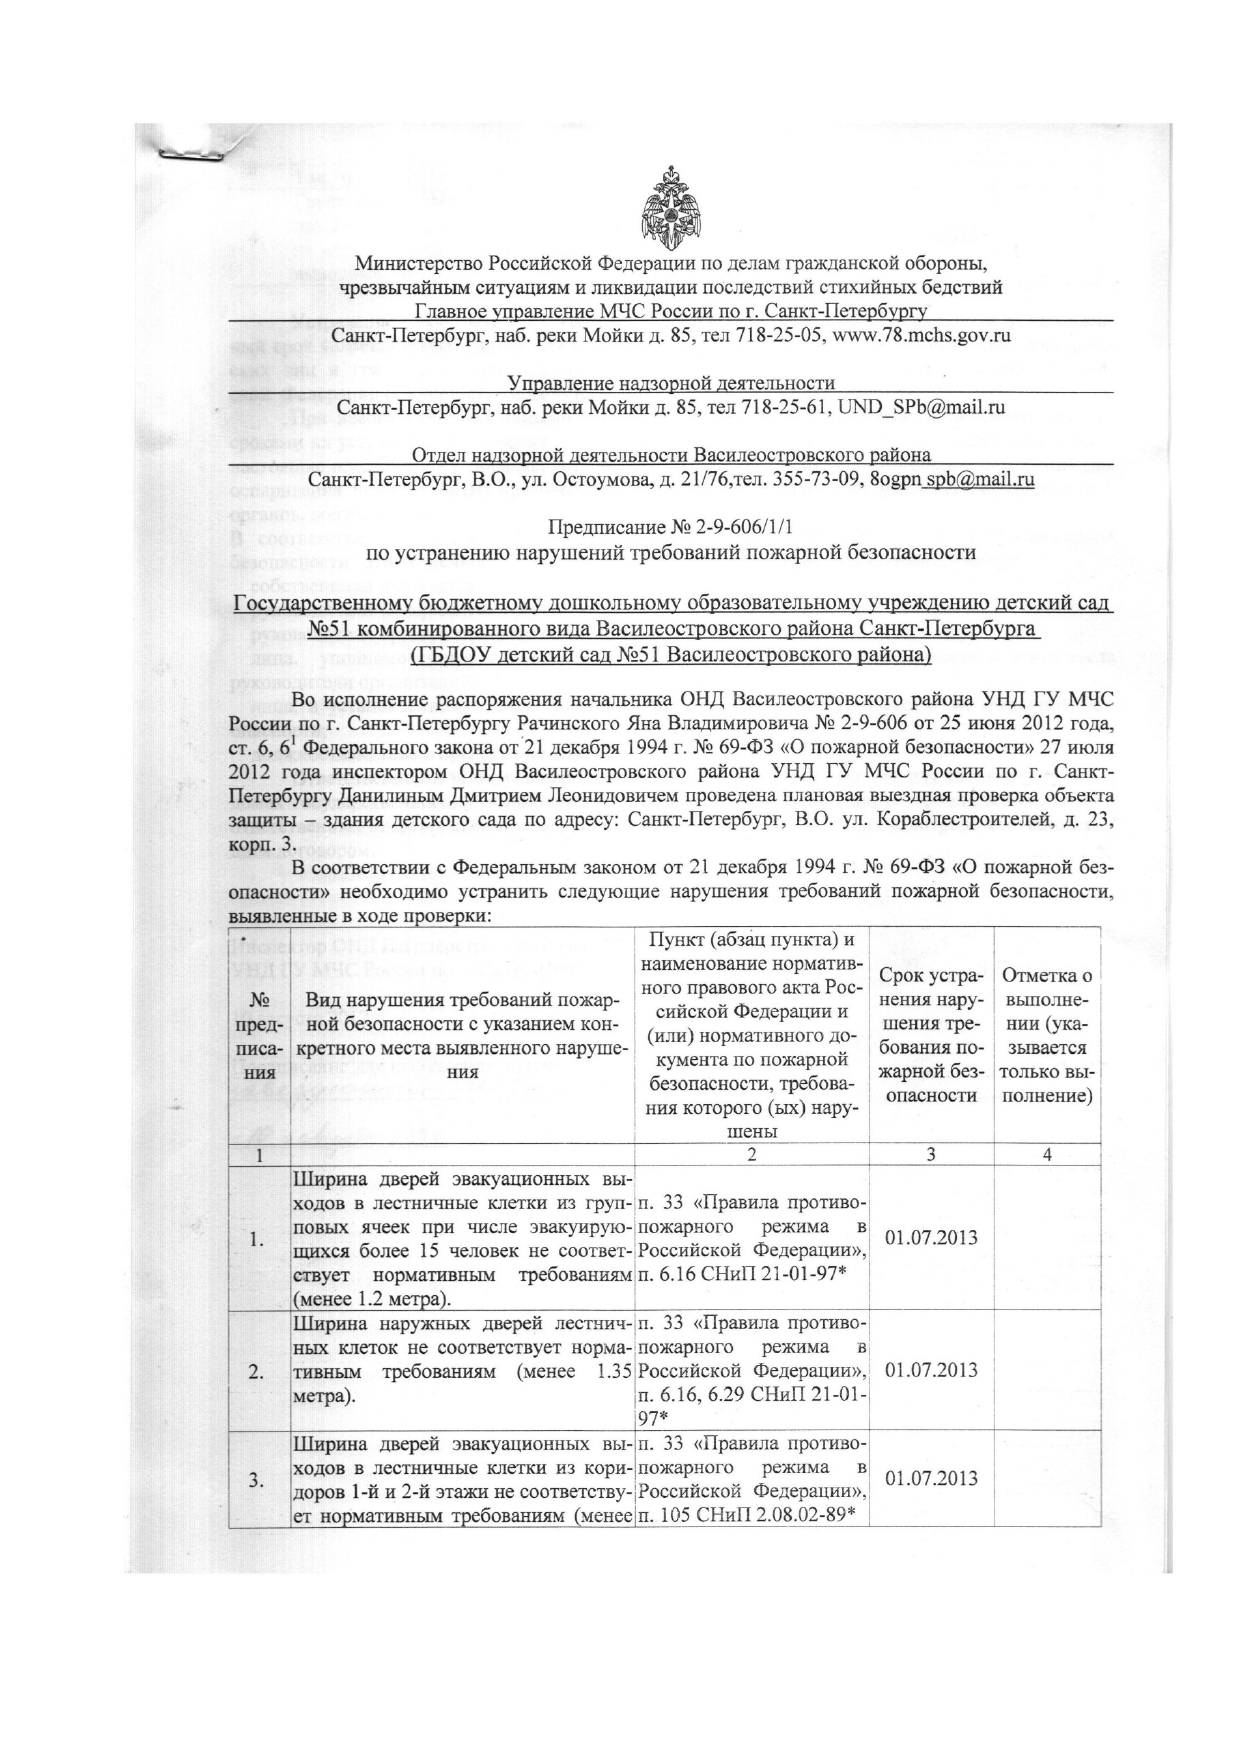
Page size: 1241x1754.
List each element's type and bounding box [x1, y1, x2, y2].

picture [118, 118, 1182, 1578]
